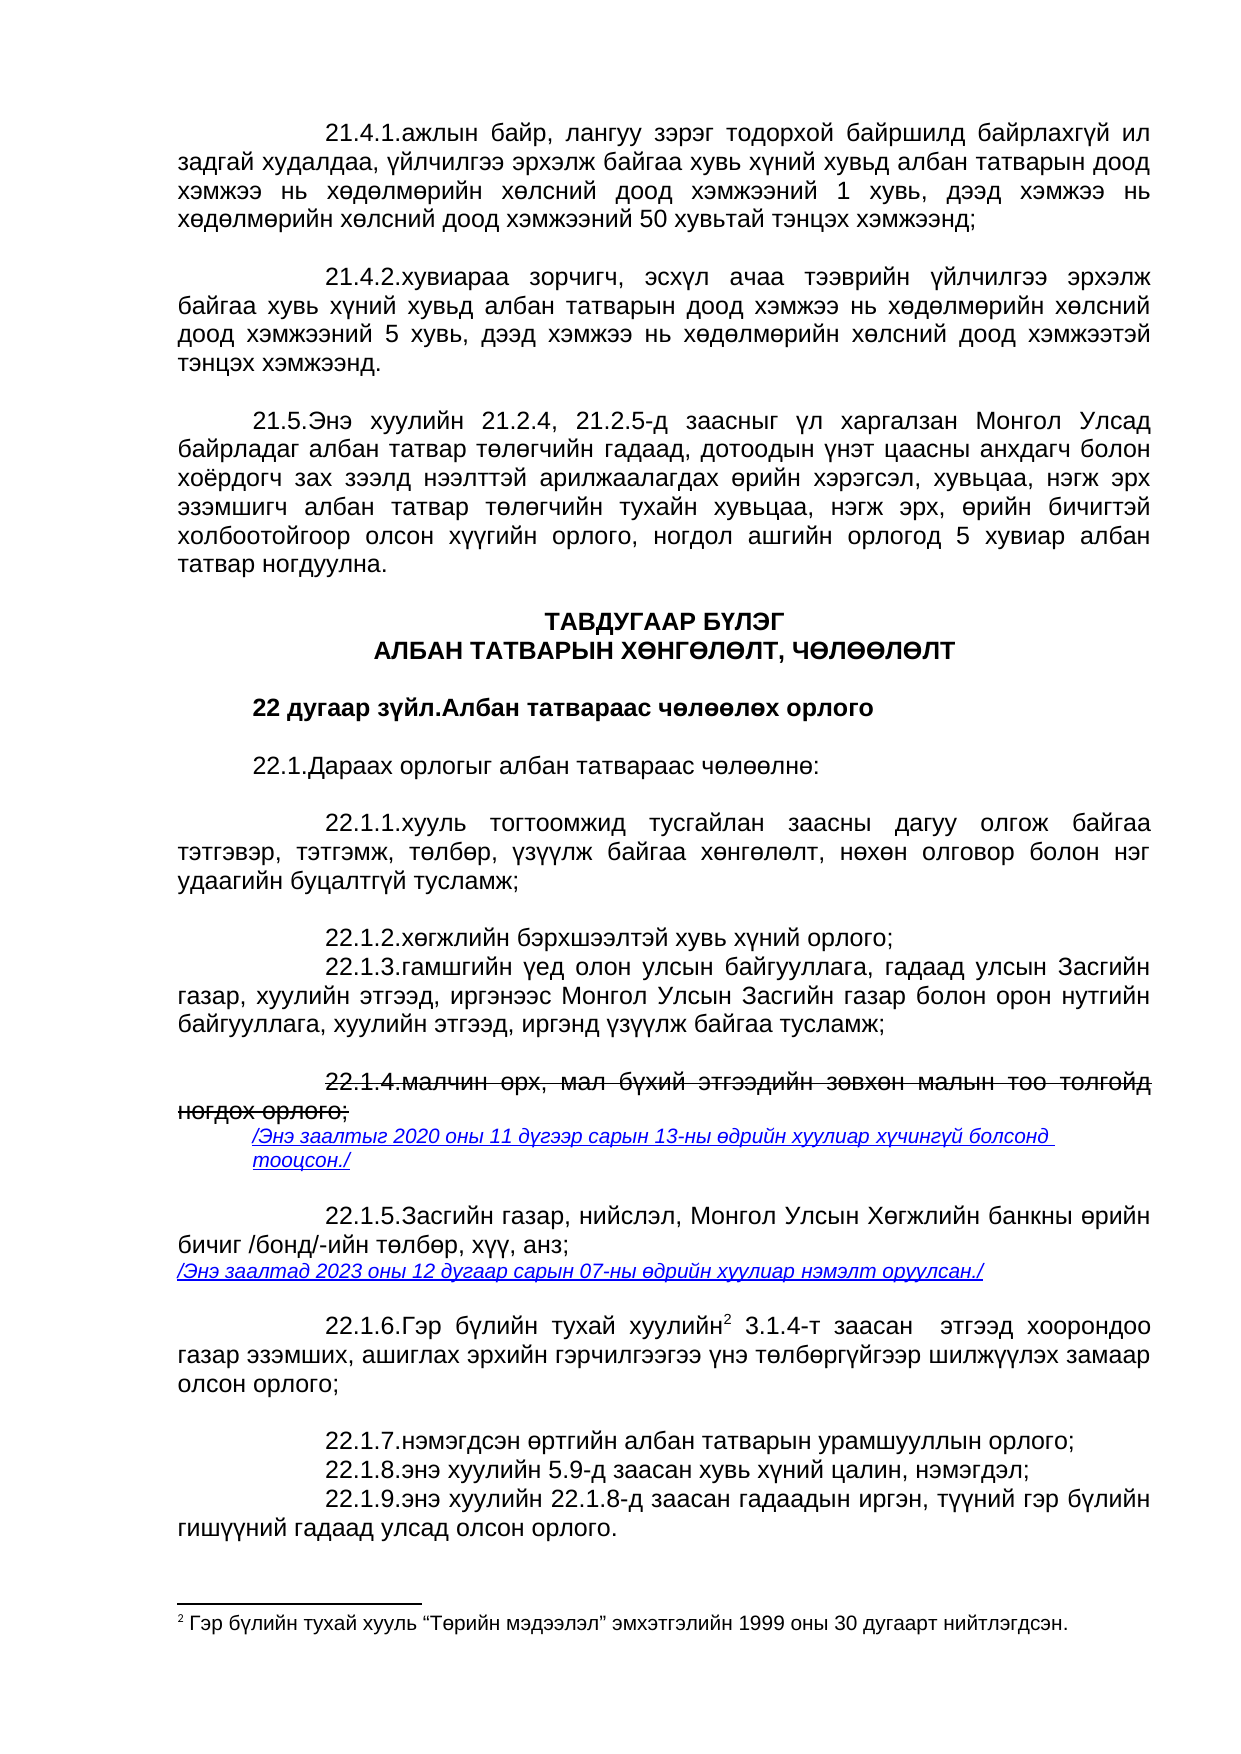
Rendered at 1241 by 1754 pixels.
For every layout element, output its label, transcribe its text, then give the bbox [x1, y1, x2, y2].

text 22.1.4.малчин өрх, мал бүхий этгээдийн зөвхөн малын тоо толгойд ногдох орлого; [177, 1067, 1152, 1124]
text 22 дугаар зүйл.Албан татвараас чөлөөлөх орлого [177, 693, 1152, 722]
text /Энэ заалтад 2023 оны 12 дугаар сарын 07-ны өдрийн хуулиар нэмэлт оруулсан./ [177, 1258, 1152, 1282]
text 22.1.5.Засгийн газар, нийслэл, Монгол Улсын Хөгжлийн банкны өрийн бичиг /бонд/-ийн төлбөр, хүү, анз; [177, 1201, 1152, 1258]
text 22.1.Дараах орлогыг албан татвараас чөлөөлнө: [177, 751, 1152, 779]
text 22.1.3.гамшгийн үед олон улсын байгууллага, гадаад улсын Засгийн газар, хуулийн этгээд, иргэнээс Монгол Улсын Засгийн газар болон орон нутгийн байгууллага, хуулийн этгээд, иргэнд үзүүлж байгаа тусламж; [177, 952, 1152, 1038]
text 22.1.7.нэмэгдсэн өртгийн албан татварын урамшууллын орлого; [177, 1426, 1152, 1455]
text 21.5.Энэ хуулийн 21.2.4, 21.2.5-д заасныг үл харгалзан Монгол Улсад байрладаг албан татвар төлөгчийн гадаад, дотоодын үнэт цаасны анхдагч болон хоёрдогч зах зээлд нээлттэй арилжаалагдах өрийн хэрэгсэл, хувьцаа, нэгж эрх эзэмшигч албан татвар төлөгчийн тухайн хувьцаа, нэгж эрх, өрийн бичигтэй холбоотойгоор олсон хүүгийн орлого, ногдол ашгийн орлогод 5 хувиар албан татвар ногдуулна. [177, 406, 1152, 578]
text 21.4.2.хувиараа зорчигч, эсхүл ачаа тээврийн үйлчилгээ эрхэлж байгаа хувь хүний хувьд албан татварын доод хэмжээ нь хөдөлмөрийн хөлсний доод хэмжээний 5 хувь, дээд хэмжээ нь хөдөлмөрийн хөлсний доод хэмжээтэй тэнцэх хэмжээнд. [177, 262, 1152, 377]
text 22.1.8.энэ хуулийн 5.9-д заасан хувь хүний цалин, нэмэгдэл; [177, 1455, 1152, 1484]
text 22.1.1.хууль тогтоомжид тусгайлан заасны дагуу олгож байгаа тэтгэвэр, тэтгэмж, төлбөр, үзүүлж байгаа хөнгөлөлт, нөхөн олговор болон нэг удаагийн буцалтгүй тусламж; [177, 808, 1152, 894]
text 22.1.6.Гэр бүлийн тухай хуулийн 3.1.4-т заасан этгээд хоорондоо газар эзэмших, ашиглах эрхийн гэрчилгээгээ үнэ төлбөргүйгээр шилжүүлэх замаар олсон орлого; [177, 1311, 1152, 1397]
text 21.4.1.ажлын байр, лангуу зэрэг тодорхой байршилд байрлахгүй ил задгай худалдаа, үйлчилгээ эрхэлж байгаа хувь хүний хувьд албан татварын доод хэмжээ нь хөдөлмөрийн хөлсний доод хэмжээний 1 хувь, дээд хэмжээ нь хөдөлмөрийн хөлсний доод хэмжээний 50 хувьтай тэнцэх хэмжээнд; [177, 118, 1152, 233]
text ТАВДУГААР БҮЛЭГ АЛБАН ТАТВАРЫН ХӨНГӨЛӨЛТ, ЧӨЛӨӨЛӨЛТ [177, 607, 1152, 664]
text 22.1.2.хөгжлийн бэрхшээлтэй хувь хүний орлого; [177, 923, 1152, 952]
text 22.1.9.энэ хуулийн 22.1.8-д заасан гадаадын иргэн, түүний гэр бүлийн гишүүний гадаад улсад олсон орлого. [177, 1484, 1152, 1541]
text /Энэ заалтыг 2020 оны 11 дүгээр сарын 13-ны өдрийн хуулиар хүчингүй болсонд тооцсон./ [252, 1124, 1152, 1172]
